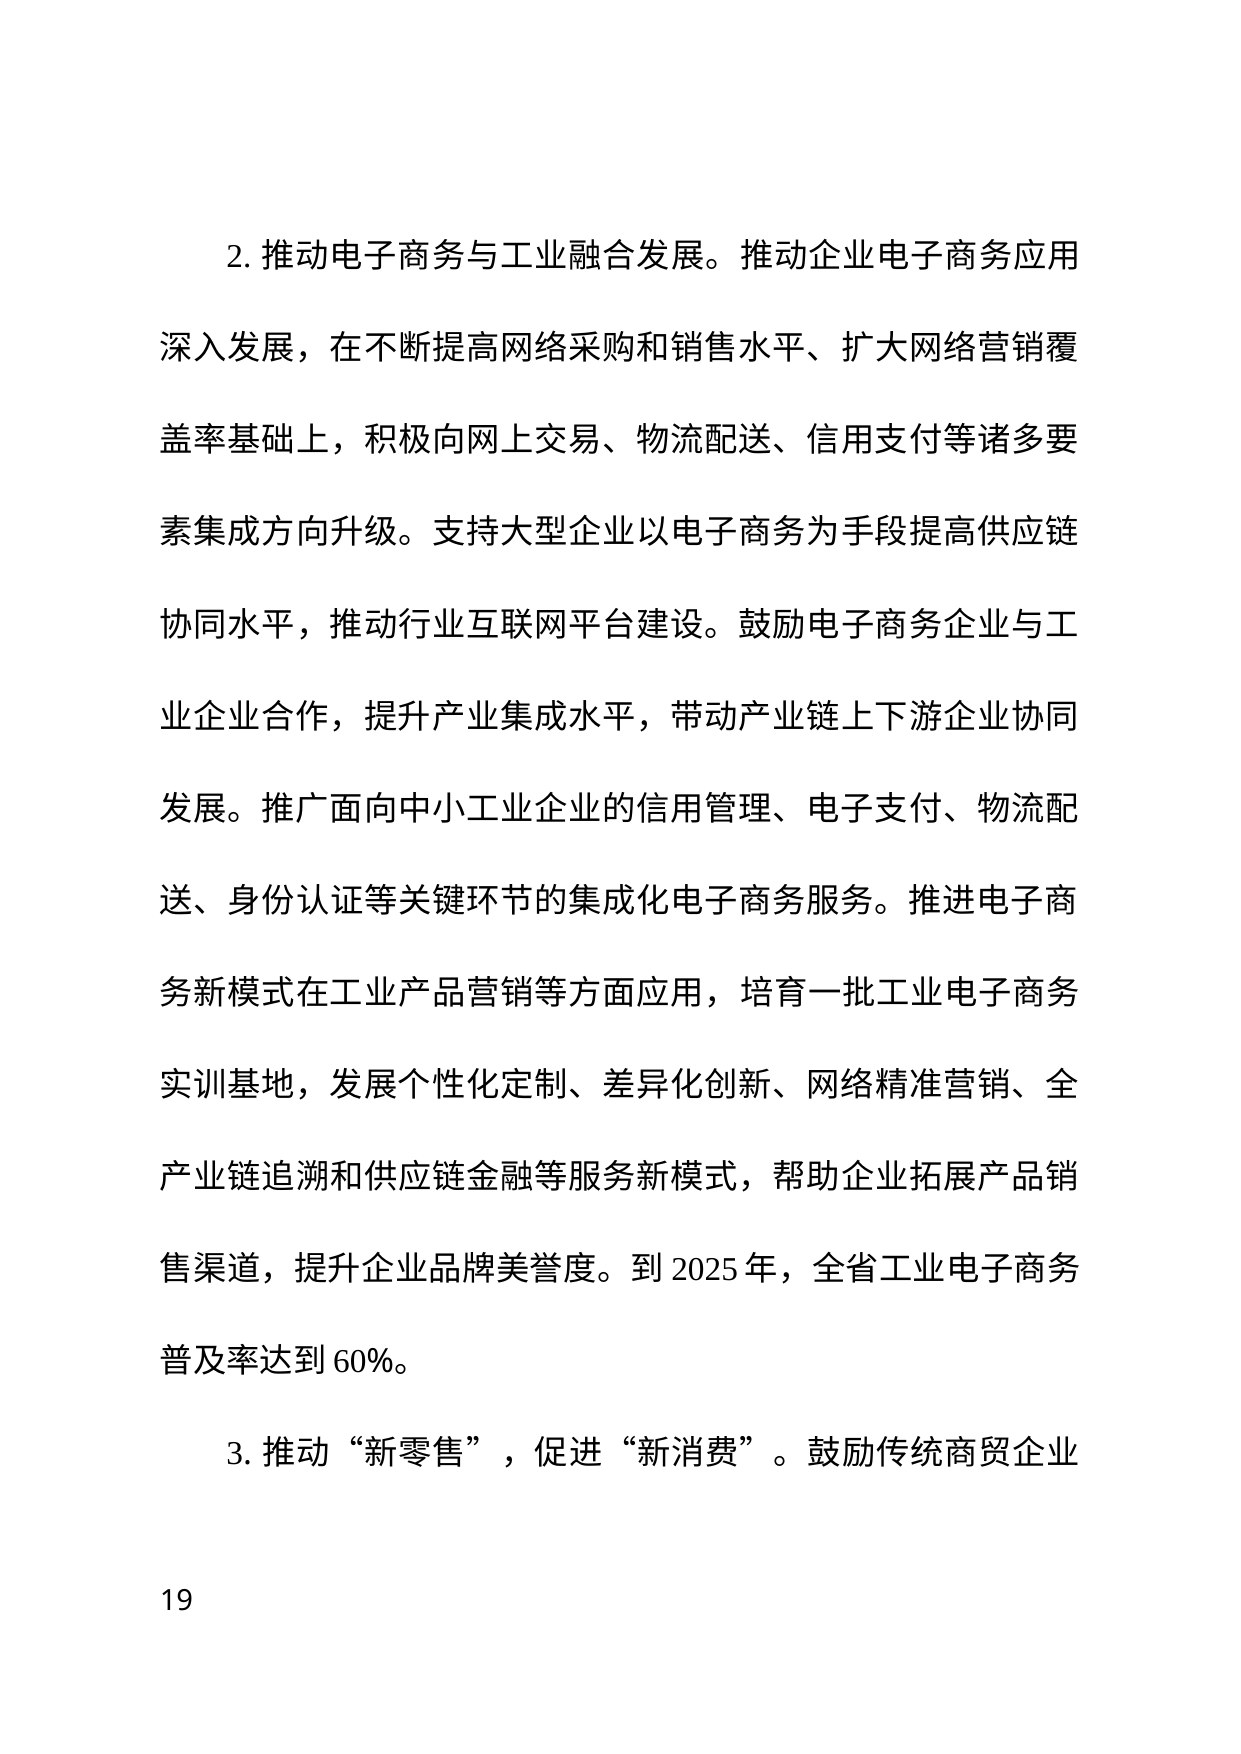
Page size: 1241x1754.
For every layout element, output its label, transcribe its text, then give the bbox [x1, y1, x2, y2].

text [159, 1404, 1081, 1496]
text 2. 推动电子商务与工业融合发展。推动企业电子商务应用深入发展，在不断提高网络采购和销售水平、扩大网络营销覆盖率基础上，积极向网上交易、物流配送、信用支付等诸多要素集成方向升级。支持大型企业以电子商务为手段提高供应链协同水平，推动行业互联网平台建设。鼓励电子商务企业与工业企业合作，提升产业集成水平，带动产业链上下游企业协同发展。推广面向中小工业企业的信用管理、电子支付、物流配送、身份认证等关键环节的集成化电子商务服务。推进电子商务新模式在工业产品营销等方面应用，培育一批工业电子商务实训基地，发展个性化定制、差异化创新、网络精准营销、全产业链追溯和供应链金融等服务新模式，帮助企业拓展产品销售渠道，提升企业品牌美誉度。到2025年，全省工业电子商务普及率达到60%。 [159, 207, 1081, 1404]
